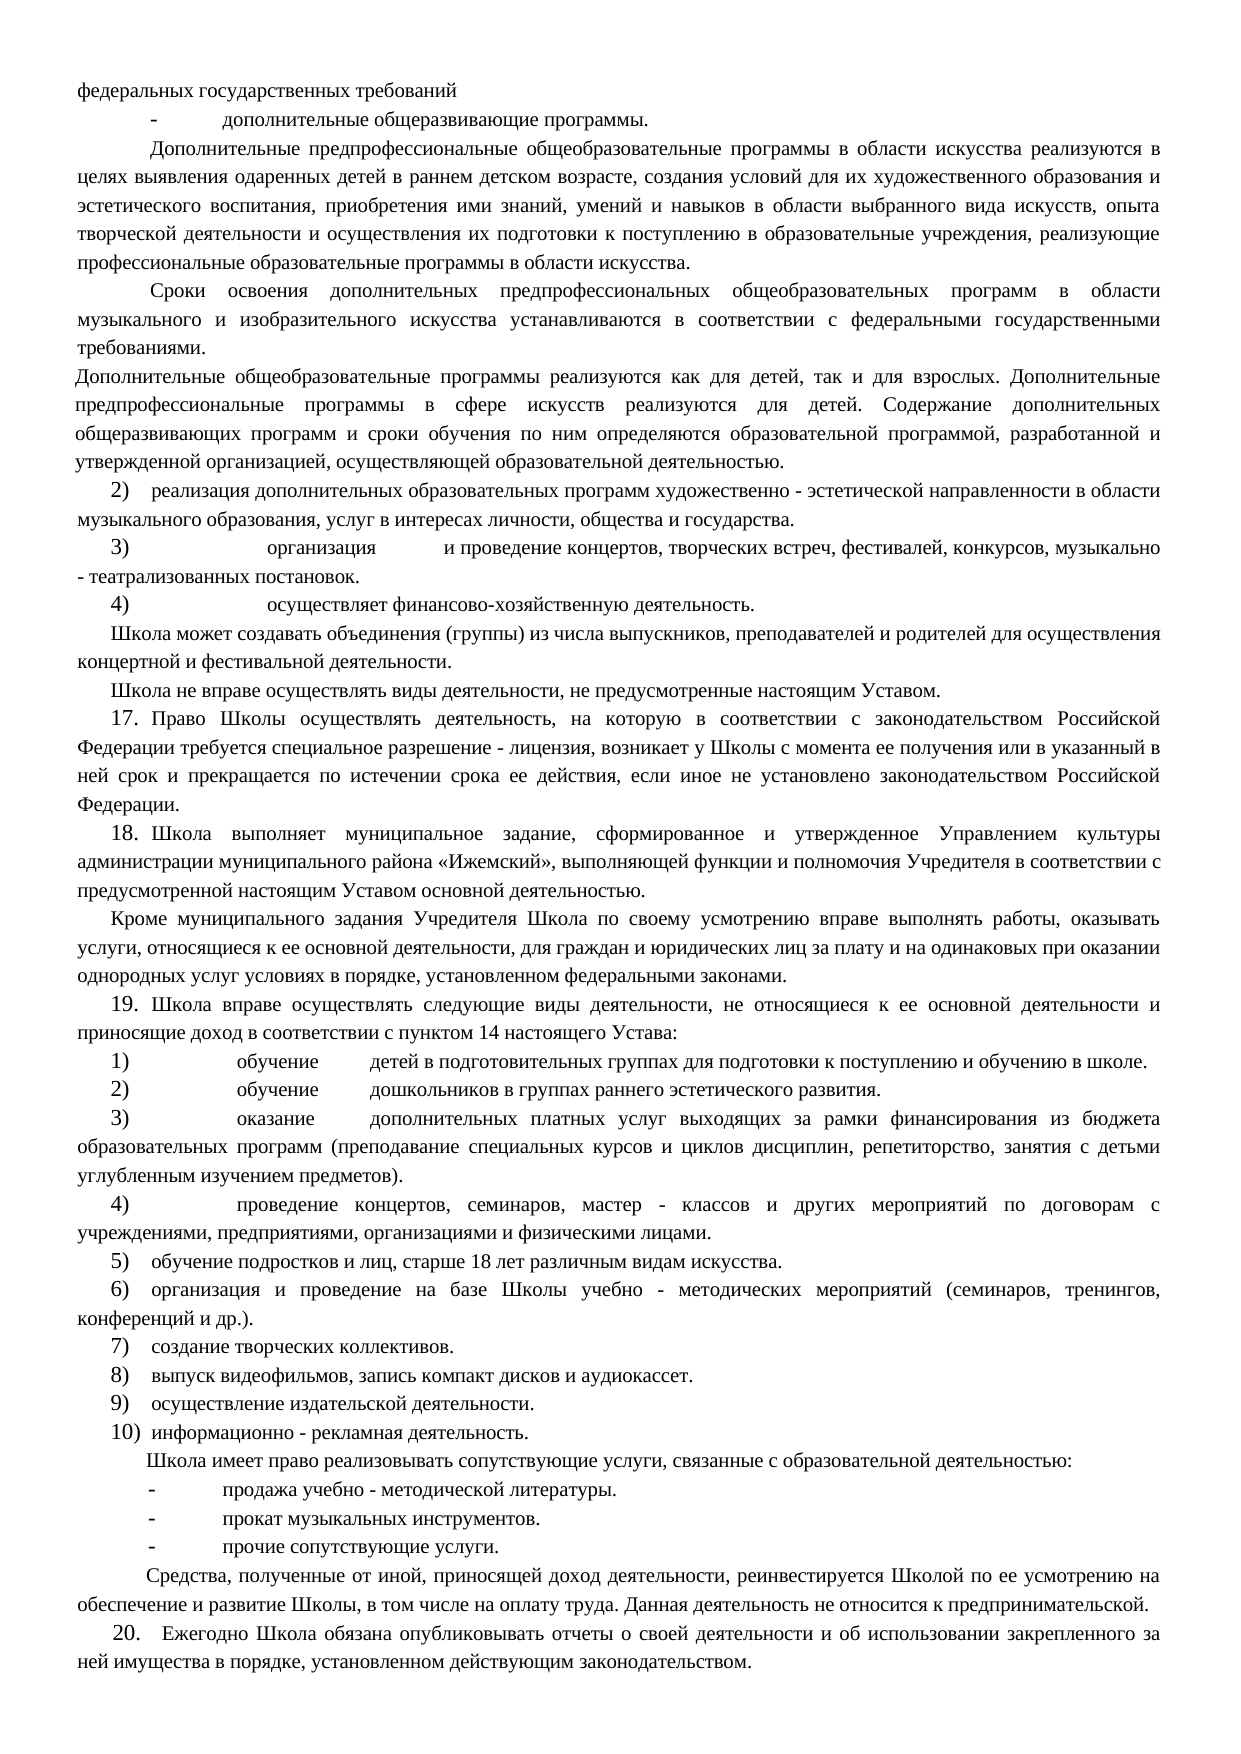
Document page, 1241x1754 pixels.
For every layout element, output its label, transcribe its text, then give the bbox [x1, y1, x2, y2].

list Школа вправе осуществлять следующие виды деятельности, не относящиеся к ее основной деятельности и приносящие доход в соответствии с пунктом 14 настоящего Устава: [77, 988, 1161, 1045]
text Школа имеет право реализовывать сопутствующие услуги, связанные с образовательной деятельностью: [77, 1445, 1161, 1473]
text Сроки освоения дополнительных предпрофессиональных общеобразовательных программ в области музыкального и изобразительного искусства устанавливаются в соответствии с федеральными государственными требованиями. [77, 275, 1161, 360]
list информационно - рекламная деятельность. [77, 1416, 1165, 1445]
list прочие сопутствующие услуги. [148, 1531, 1165, 1559]
text Школа может создавать объединения (группы) из числа выпускников, преподавателей и родителей для осуществления концертной и фестивальной деятельности. [77, 617, 1161, 674]
text Школа не вправе осуществлять виды деятельности, не предусмотренные настоящим Уставом. [77, 674, 1161, 703]
list осуществляет финансово-хозяйственную деятельность. [77, 589, 1165, 617]
list создание творческих коллективов. [77, 1331, 1165, 1359]
list организация и проведение на базе Школы учебно - методических мероприятий (семинаров, тренингов, конференций и др.). [77, 1274, 1161, 1331]
text Средства, полученные от иной, приносящей доход деятельности, реинвестируется Школой по ее усмотрению на обеспечение и развитие Школы, в том числе на оплату труда. Данная деятельность не относится к предпринимательской. [77, 1559, 1161, 1617]
list прокат музыкальных инструментов. [148, 1502, 1165, 1531]
list дополнительные общеразвивающие программы. [77, 103, 1165, 132]
list проведение концертов, семинаров, мастер - классов и других мероприятий по договорам с учреждениями, предприятиями, организациями и физическими лицами. [77, 1188, 1161, 1245]
list обучение подростков и лиц, старше 18 лет различным видам искусства. [77, 1245, 1165, 1274]
text Дополнительные общеобразовательные программы реализуются как для детей, так и для взрослых. Дополнительные предпрофессиональные программы в сфере искусств реализуются для детей. Содержание дополнительных общеразвивающих программ и сроки обучения по ним определяются образовательной программой, разработанной и утвержденной организацией, осуществляющей образовательной деятельностью. [75, 360, 1161, 474]
list обучение дошкольников в группах раннего эстетического развития. [77, 1074, 1165, 1102]
list выпуск видеофильмов, запись компакт дисков и аудиокассет. [77, 1359, 1165, 1388]
list обучение детей в подготовительных группах для подготовки к поступлению и обучению в школе. [77, 1045, 1161, 1074]
list реализация дополнительных образовательных программ художественно - эстетической направленности в области музыкального образования, услуг в интересах личности, общества и государства. [77, 474, 1161, 532]
list продажа учебно - методической литературы. [148, 1473, 1165, 1502]
list Ежегодно Школа обязана опубликовывать отчеты о своей деятельности и об использовании закрепленного за ней имущества в порядке, установленном действующим законодательством. [77, 1617, 1161, 1674]
list организация и проведение концертов, творческих встреч, фестивалей, конкурсов, музыкально - театрализованных постановок. [77, 532, 1161, 589]
list осуществление издательской деятельности. [77, 1388, 1165, 1416]
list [77, 75, 1161, 103]
list Школа выполняет муниципальное задание, сформированное и утвержденное Управлением культуры администрации муниципального района «Ижемский», выполняющей функции и полномочия Учредителя в соответствии с предусмотренной настоящим Уставом основной деятельностью. [77, 817, 1161, 903]
text Дополнительные предпрофессиональные общеобразовательные программы в области искусства реализуются в целях выявления одаренных детей в раннем детском возрасте, создания условий для их художественного образования и эстетического воспитания, приобретения ими знаний, умений и навыков в области выбранного вида искусств, опыта творческой деятельности и осуществления их подготовки к поступлению в образовательные учреждения, реализующие профессиональные образовательные программы в области искусства. [77, 132, 1161, 275]
list оказание дополнительных платных услуг выходящих за рамки финансирования из бюджета образовательных программ (преподавание специальных курсов и циклов дисциплин, репетиторство, занятия с детьми углубленным изучением предметов). [77, 1102, 1161, 1188]
text Кроме муниципального задания Учредителя Школа по своему усмотрению вправе выполнять работы, оказывать услуги, относящиеся к ее основной деятельности, для граждан и юридических лиц за плату и на одинаковых при оказании однородных услуг условиях в порядке, установленном федеральными законами. [77, 903, 1161, 988]
list Право Школы осуществлять деятельность, на которую в соответствии с законодательством Российской Федерации требуется специальное разрешение - лицензия, возникает у Школы с момента ее получения или в указанный в ней срок и прекращается по истечении срока ее действия, если иное не установлено законодательством Российской Федерации. [77, 703, 1161, 817]
